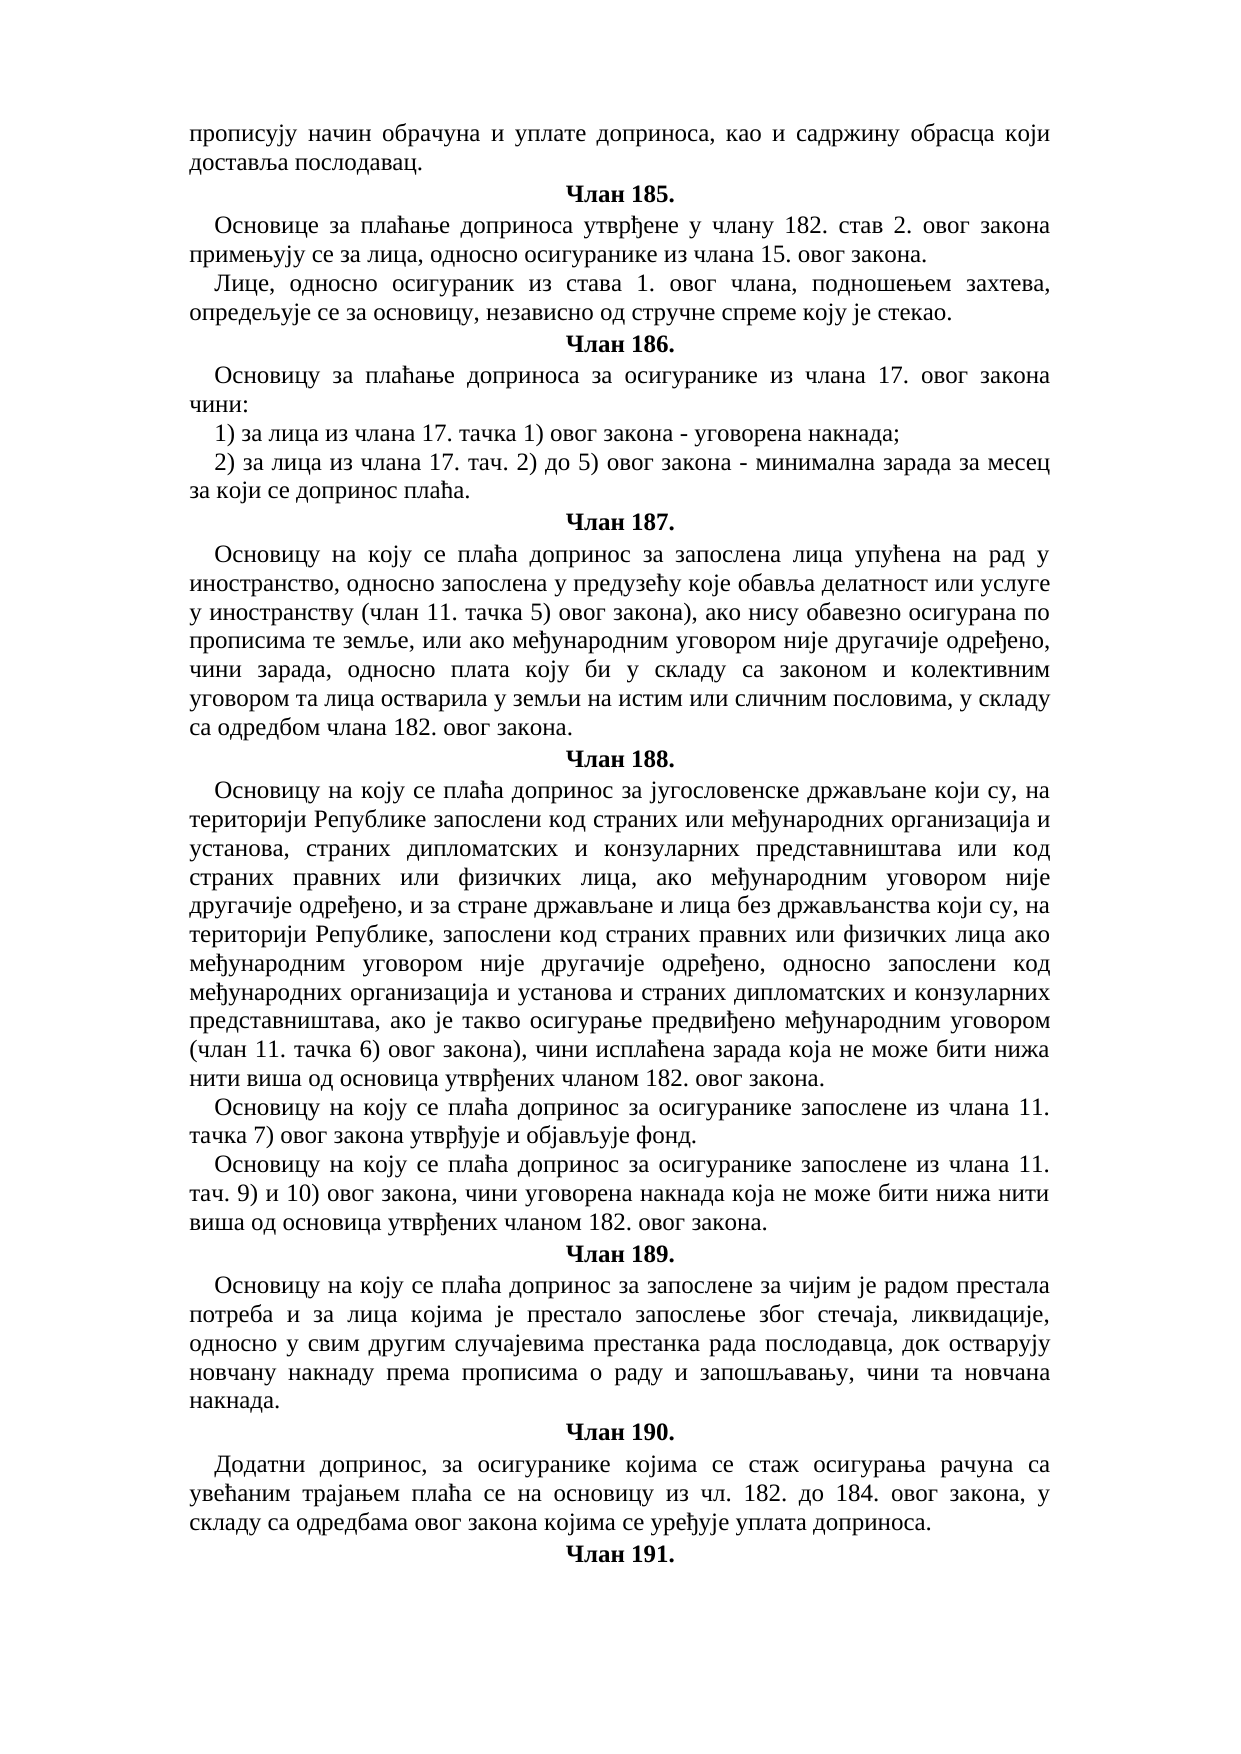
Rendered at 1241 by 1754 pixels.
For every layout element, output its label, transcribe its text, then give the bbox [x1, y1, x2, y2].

text Основицу на коју се плаћа допринос за запослене за чијим је радом престала потреба и за лица којима је престало запослење због стечаја, ликвидације, односно у свим другим случајевима престанка рада послодавца, док остварују новчану накнаду према прописима о раду и запошљавању, чини та новчана накнада. [189, 1271, 1051, 1414]
text 2) за лица из члана 17. тач. 2) до 5) овог закона - минимална зарада за месец за који се допринос плаћа. [189, 447, 1051, 504]
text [189, 118, 1051, 176]
text Основицу на коју се плаћа допринос за запослена лица упућена на рад у иностранство, односно запослена у предузећу које обавља делатност или услуге у иностранству (члан 11. тачка 5) овог закона), ако нису обавезно осигурана по прописима те земље, или ако међународним уговором није другачије одређено, чини зарада, односно плата коју би у складу са законом и колективним уговором та лица остварила у земљи на истим или сличним пословима, у складу са одредбом члана 182. овог закона. [189, 539, 1051, 741]
text Члан 188. [150, 744, 1090, 772]
text Члан 187. [150, 507, 1090, 536]
text Члан 190. [150, 1417, 1090, 1446]
text Основицу на коју се плаћа допринос за осигуранике запослене из члана 11. тач. 9) и 10) овог закона, чини уговорена накнада која не може бити нижа нити виша од основица утврђених чланом 182. овог закона. [189, 1149, 1051, 1236]
text Члан 186. [150, 329, 1090, 357]
text Члан 189. [150, 1239, 1090, 1267]
text Лице, односно осигураник из става 1. овог члана, подношењем захтева, опредељује се за основицу, независно од стручне спреме коју је стекао. [189, 268, 1051, 326]
text Основицу на коју се плаћа допринос за осигуранике запослене из члана 11. тачка 7) овог закона утврђује и објављује фонд. [189, 1092, 1051, 1149]
text Члан 185. [150, 179, 1090, 207]
text Додатни допринос, за осигуранике којима се стаж осигурања рачуна са увећаним трајањем плаћа се на основицу из чл. 182. до 184. овог закона, у складу са одредбама овог закона којима се уређује уплата доприноса. [189, 1449, 1051, 1536]
text Основицу за плаћање доприноса за осигуранике из члана 17. овог закона чини: [189, 361, 1051, 418]
text Члан 191. [150, 1539, 1090, 1567]
text Основице за плаћање доприноса утврђене у члану 182. став 2. овог закона примењују се за лица, односно осигуранике из члана 15. овог закона. [189, 211, 1051, 268]
text Основицу на коју се плаћа допринос за југословенске држављане који су, на територији Републике запослени код страних или међународних организација и установа, страних дипломатских и конзуларних представништава или код страних правних или физичких лица, ако међународним уговором није другачије одређено, и за стране држављане и лица без држављанства који су, на територији Републике, запослени код страних правних или физичких лица ако међународним уговором није другачије одређено, односно запослени код међународних организација и установа и страних дипломатских и конзуларних представништава, ако је такво осигурање предвиђено међународним уговором (члан 11. тачка 6) овог закона), чини исплаћена зарада која не може бити нижа нити виша од основица утврђених чланом 182. овог закона. [189, 776, 1051, 1092]
text 1) за лица из члана 17. тачка 1) овог закона - уговорена накнада; [189, 418, 1051, 447]
